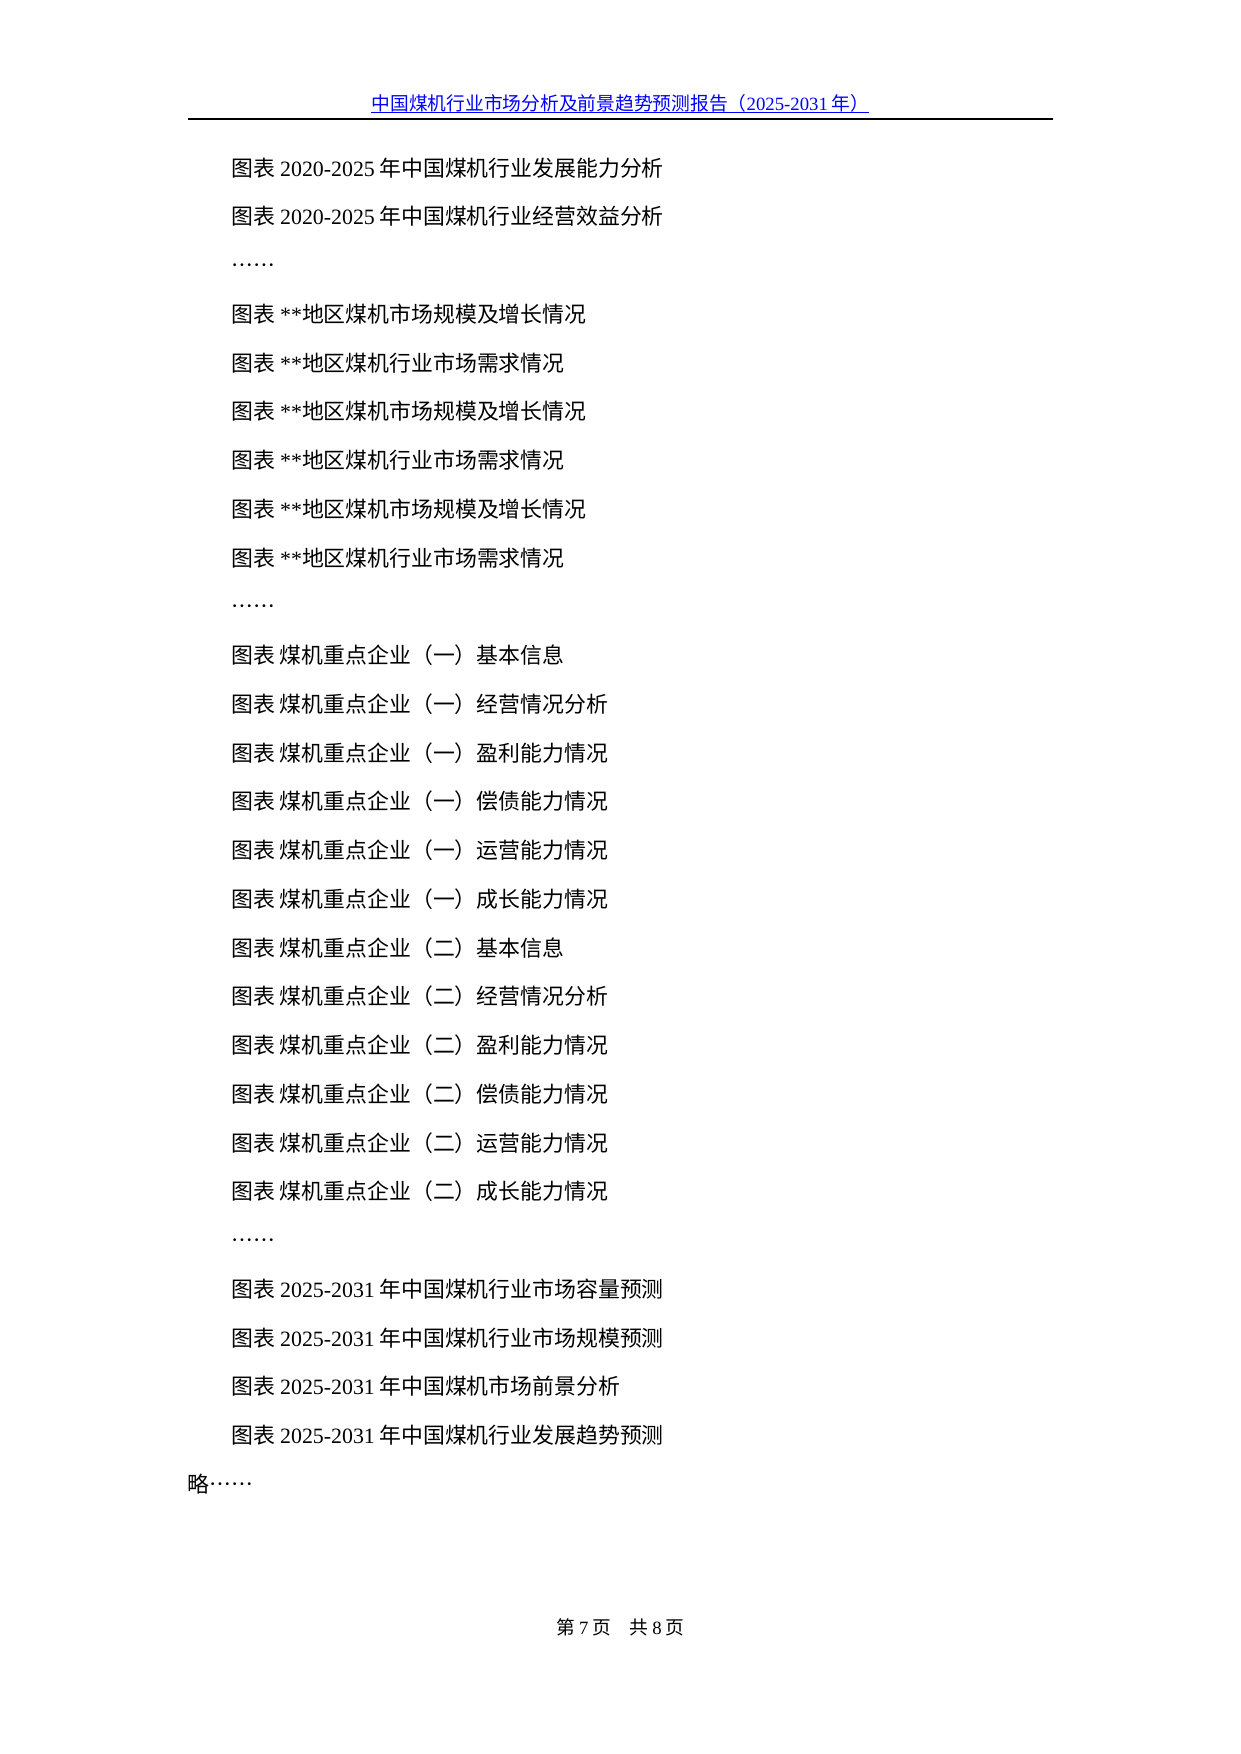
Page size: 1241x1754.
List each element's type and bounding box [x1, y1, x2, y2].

text [187, 150, 1053, 1499]
